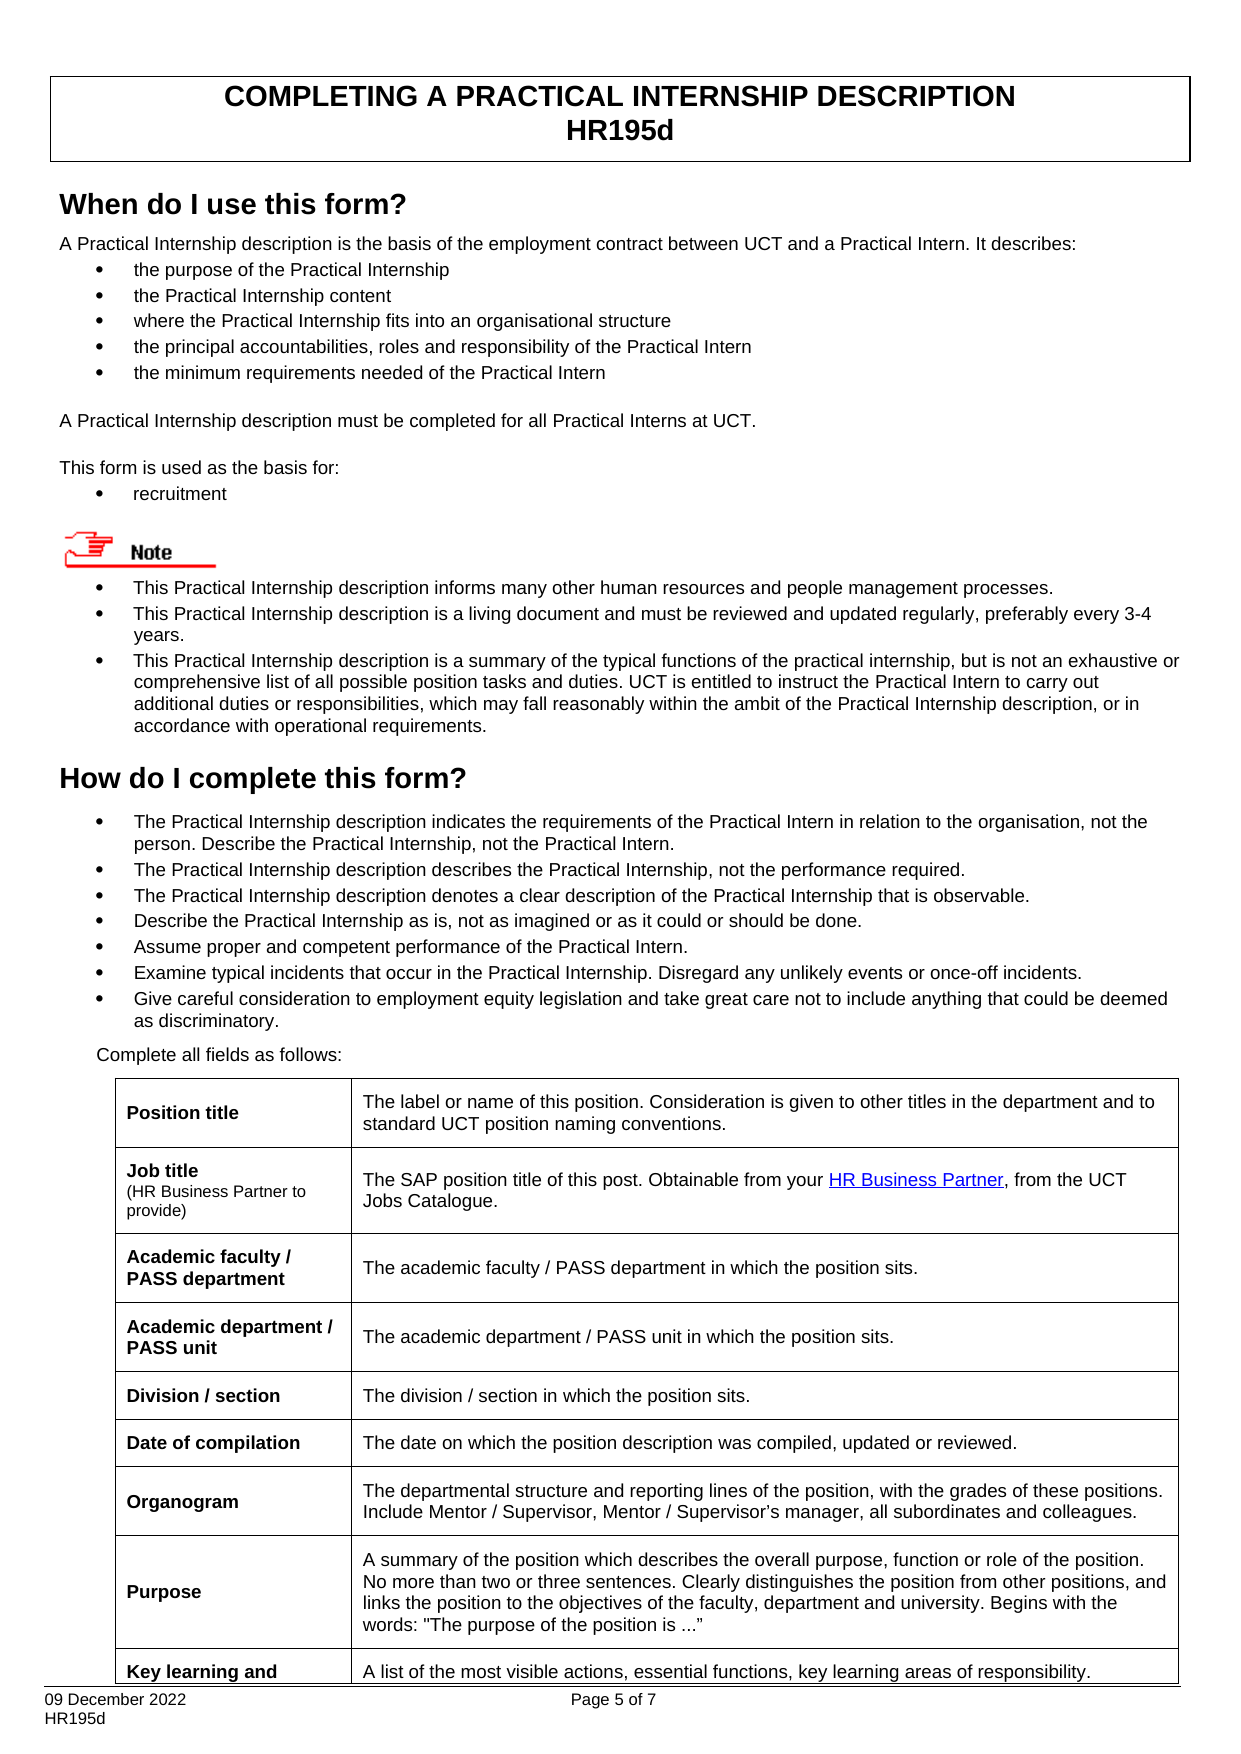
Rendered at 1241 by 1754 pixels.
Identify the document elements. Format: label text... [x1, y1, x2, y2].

list Assume proper and competent performance of the Practical Intern. [96, 936, 1181, 958]
table_cell The academic faculty / PASS department in which the position sits. [352, 1234, 1178, 1302]
list The Practical Internship description describes the Practical Internship, not the performance required. [96, 859, 1181, 880]
text COMPLETING A PRACTICAL INTERNSHIP DESCRIPTION [51, 77, 1189, 109]
list The Practical Internship description denotes a clear description of the Practical Internship that is observable. [96, 884, 1181, 906]
text When do I use this form? [59, 187, 1181, 220]
list This Practical Internship description is a summary of the typical functions of the practical internship, but is not an exhaustive or comprehensive list of all possible position tasks and duties. UCT is entitled to instruct the Practical Intern to carry out additional duties or responsibilities, which may fall reasonably within the ambit of the Practical Internship description, or in accordance with operational requirements. [96, 650, 1181, 736]
text Complete all fields as follows: [96, 1043, 1181, 1065]
text A Practical Internship description is the basis of the employment contract between UCT and a Practical Intern. It describes: [59, 233, 1181, 254]
list Describe the Practical Internship as is, not as imagined or as it could or should be done. [96, 910, 1181, 932]
table_cell The division / section in which the position sits. [352, 1372, 1178, 1419]
table_cell Job title (HR Business Partner to provide) [116, 1148, 351, 1233]
list Give careful consideration to employment equity legislation and take great care not to include anything that could be deemed as discriminatory. [96, 988, 1181, 1031]
text A Practical Internship description must be completed for all Practical Interns at UCT. [59, 409, 1181, 431]
list Examine typical incidents that occur in the Practical Internship. Disregard any unlikely events or once-off incidents. [96, 962, 1181, 984]
table_cell The SAP position title of this post. Obtainable from your HR Business Partner, from the UCT Jobs Catalogue. [352, 1148, 1178, 1233]
text This form is used as the basis for: [59, 457, 1181, 478]
picture [59, 529, 221, 573]
list the principal accountabilities, roles and responsibility of the Practical Intern [96, 336, 1181, 358]
table_cell The academic department / PASS unit in which the position sits. [352, 1303, 1178, 1371]
text HR195d [51, 109, 1189, 161]
table_cell Division / section [116, 1372, 351, 1419]
table_cell Purpose [116, 1536, 351, 1648]
table_cell Organogram [116, 1467, 351, 1535]
list recruitment [96, 482, 1181, 504]
table_cell The date on which the position description was compiled, updated or reviewed. [352, 1420, 1178, 1466]
list the minimum requirements needed of the Practical Intern [96, 362, 1181, 384]
list The Practical Internship description indicates the requirements of the Practical Intern in relation to the organisation, not the person. Describe the Practical Internship, not the Practical Intern. [96, 811, 1181, 854]
list where the Practical Internship fits into an organisational structure [96, 310, 1181, 332]
table_cell Academic department / PASS unit [116, 1303, 351, 1371]
list This Practical Internship description informs many other human resources and people management processes. [96, 576, 1181, 598]
list the Practical Internship content [96, 284, 1181, 306]
table_cell A summary of the position which describes the overall purpose, function or role of the position. No more than two or three sentences. Clearly distinguishes the position from other positions, and links the position to the objectives of the faculty, department and university. Begins with the words: "The purpose of the position is ...” [352, 1536, 1178, 1648]
table_cell Date of compilation [116, 1420, 351, 1466]
text How do I complete this form? [59, 761, 1181, 794]
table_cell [116, 1649, 351, 1683]
table_cell Academic faculty / PASS department [116, 1234, 351, 1302]
list This Practical Internship description is a living document and must be reviewed and updated regularly, preferably every 3-4 years. [96, 602, 1181, 646]
table_header Position title [116, 1079, 351, 1147]
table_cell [352, 1649, 1178, 1683]
table_cell The departmental structure and reporting lines of the position, with the grades of these positions. Include Mentor / Supervisor, Mentor / Supervisor’s manager, all subordinates and colleagues. [352, 1467, 1178, 1535]
table_header The label or name of this position. Consideration is given to other titles in the department and to standard UCT position naming conventions. [352, 1079, 1178, 1147]
list the purpose of the Practical Internship [96, 259, 1181, 280]
